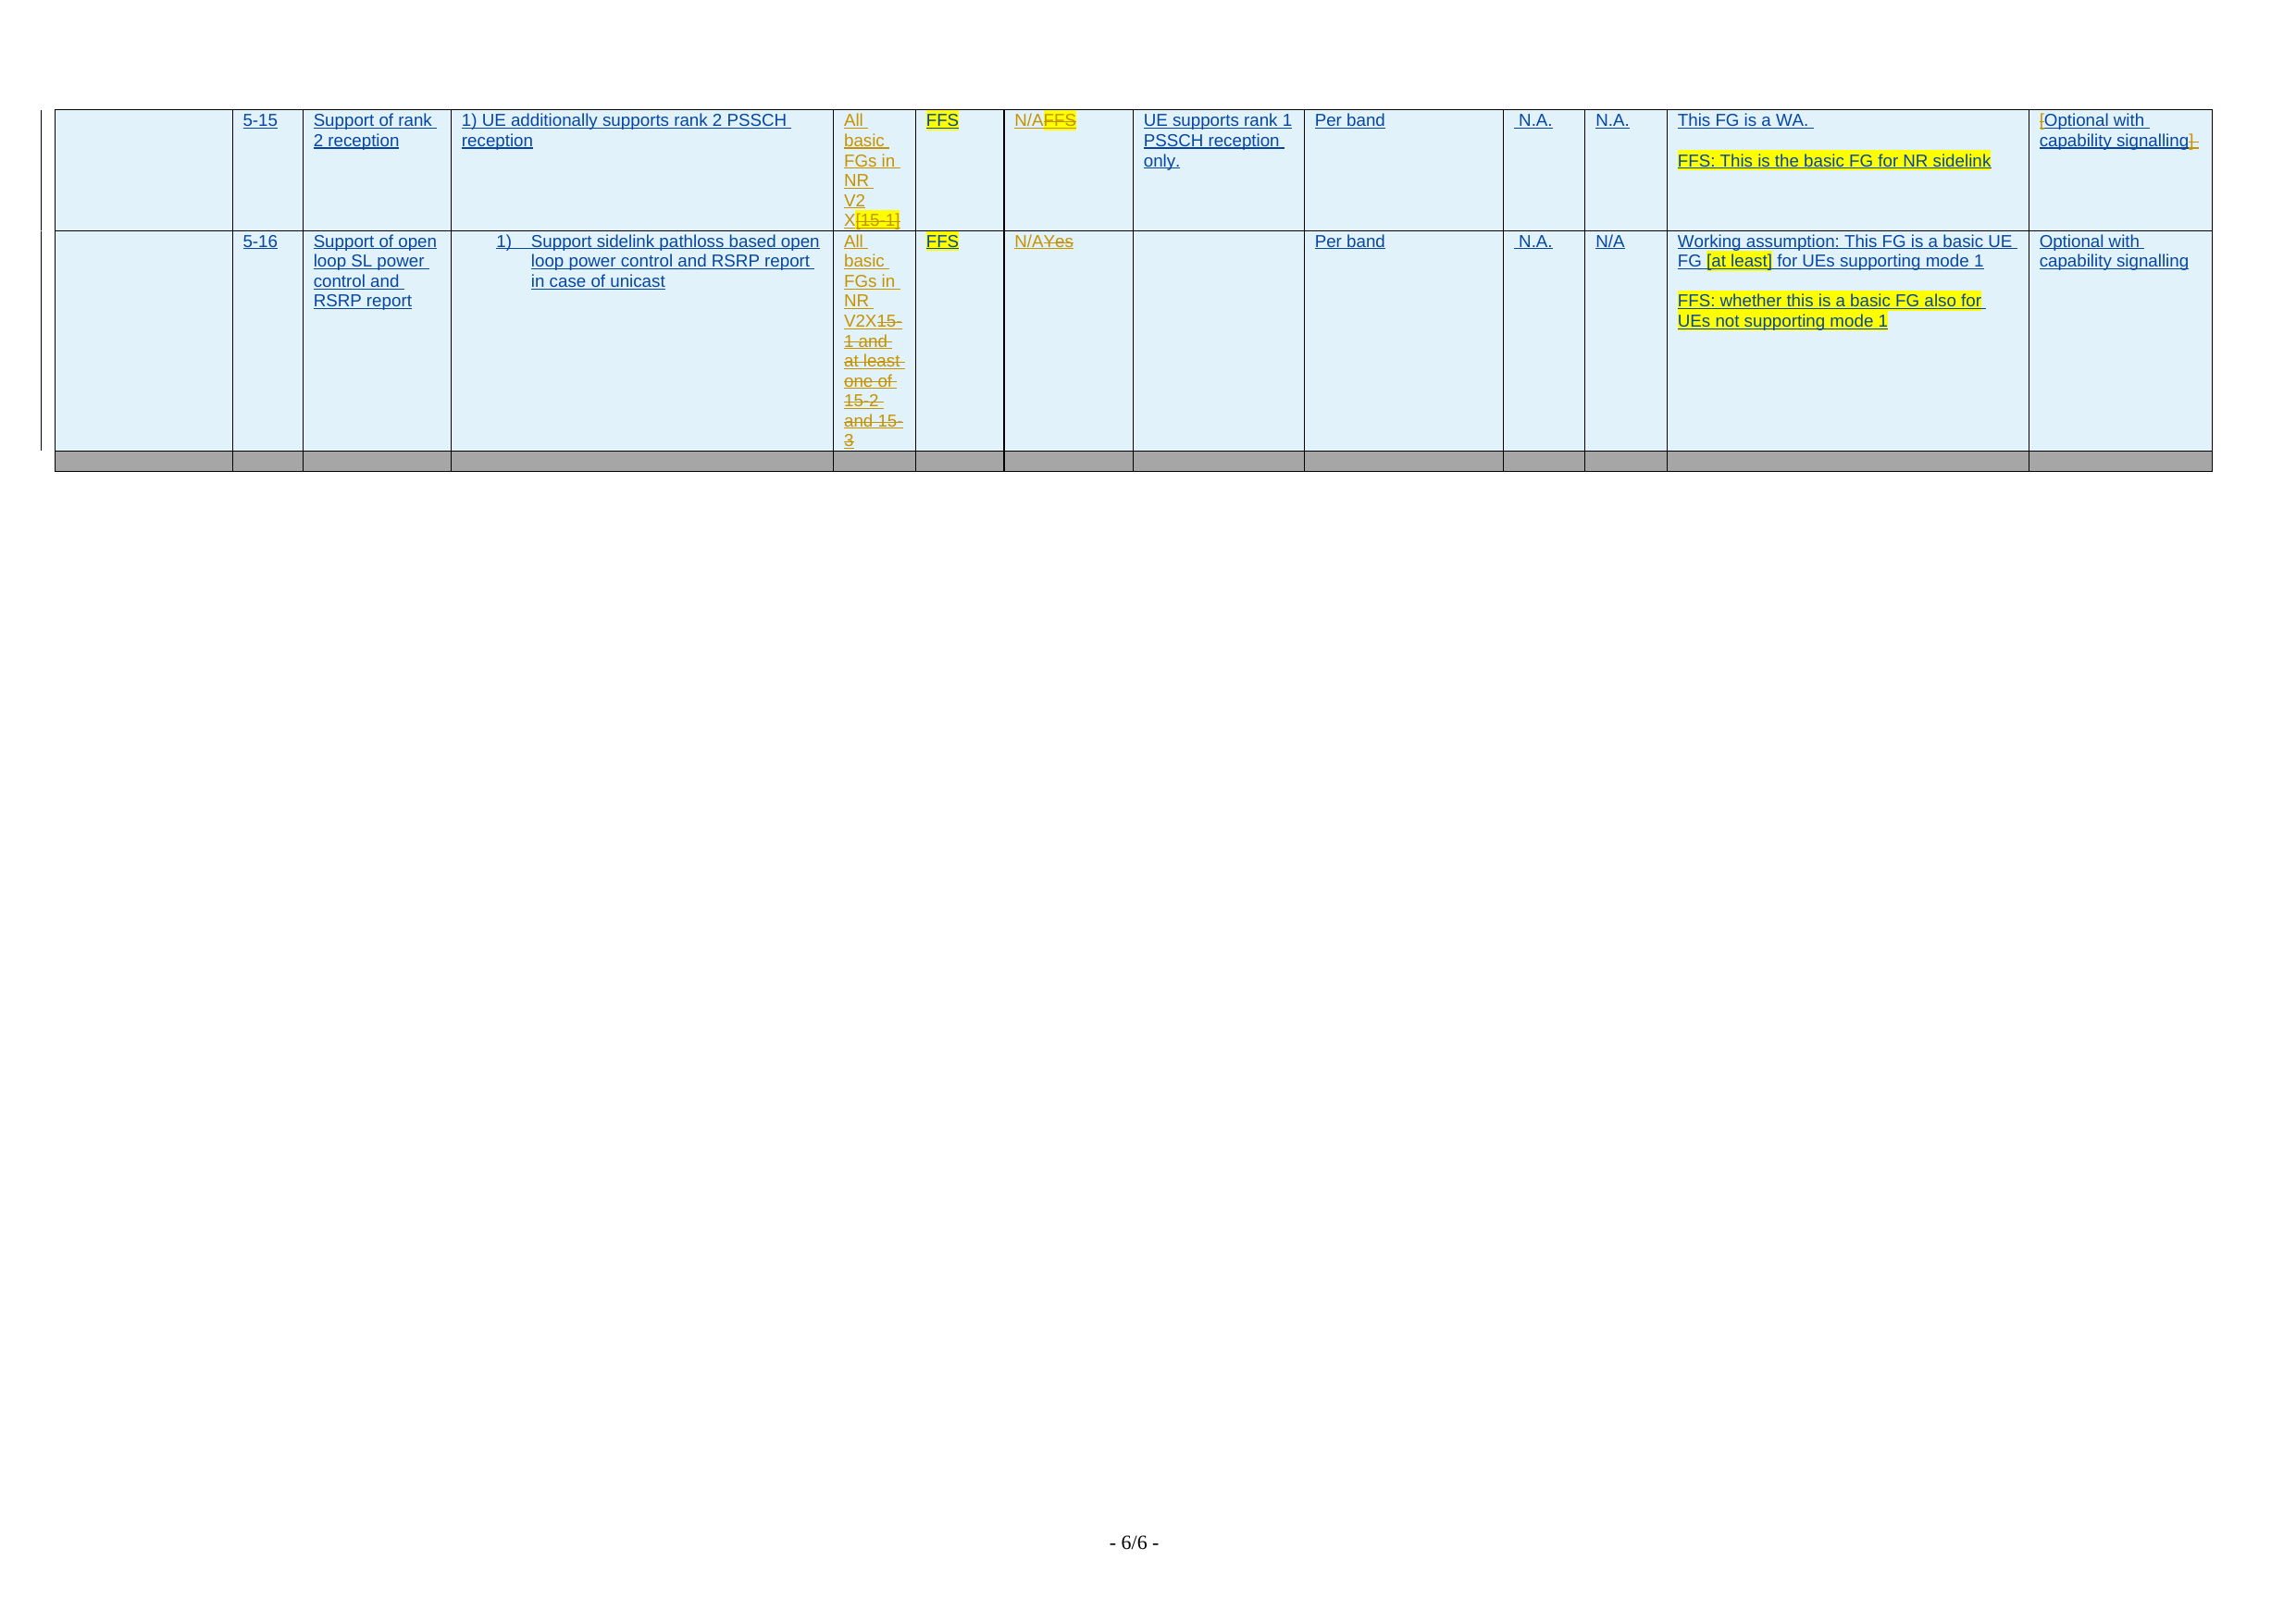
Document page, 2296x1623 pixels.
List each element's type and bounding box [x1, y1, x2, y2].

table_cell [452, 452, 833, 471]
table_cell [1504, 452, 1584, 471]
table_cell [1585, 452, 1667, 471]
table_cell [1134, 452, 1304, 471]
table_cell [916, 452, 1003, 471]
table_cell [1005, 452, 1133, 471]
table_cell [2029, 452, 2212, 471]
table_cell [56, 452, 232, 471]
table_cell [834, 452, 915, 471]
table_cell [233, 452, 303, 471]
table_cell [1668, 452, 2029, 471]
table_cell [1305, 452, 1503, 471]
table_cell [304, 452, 451, 471]
